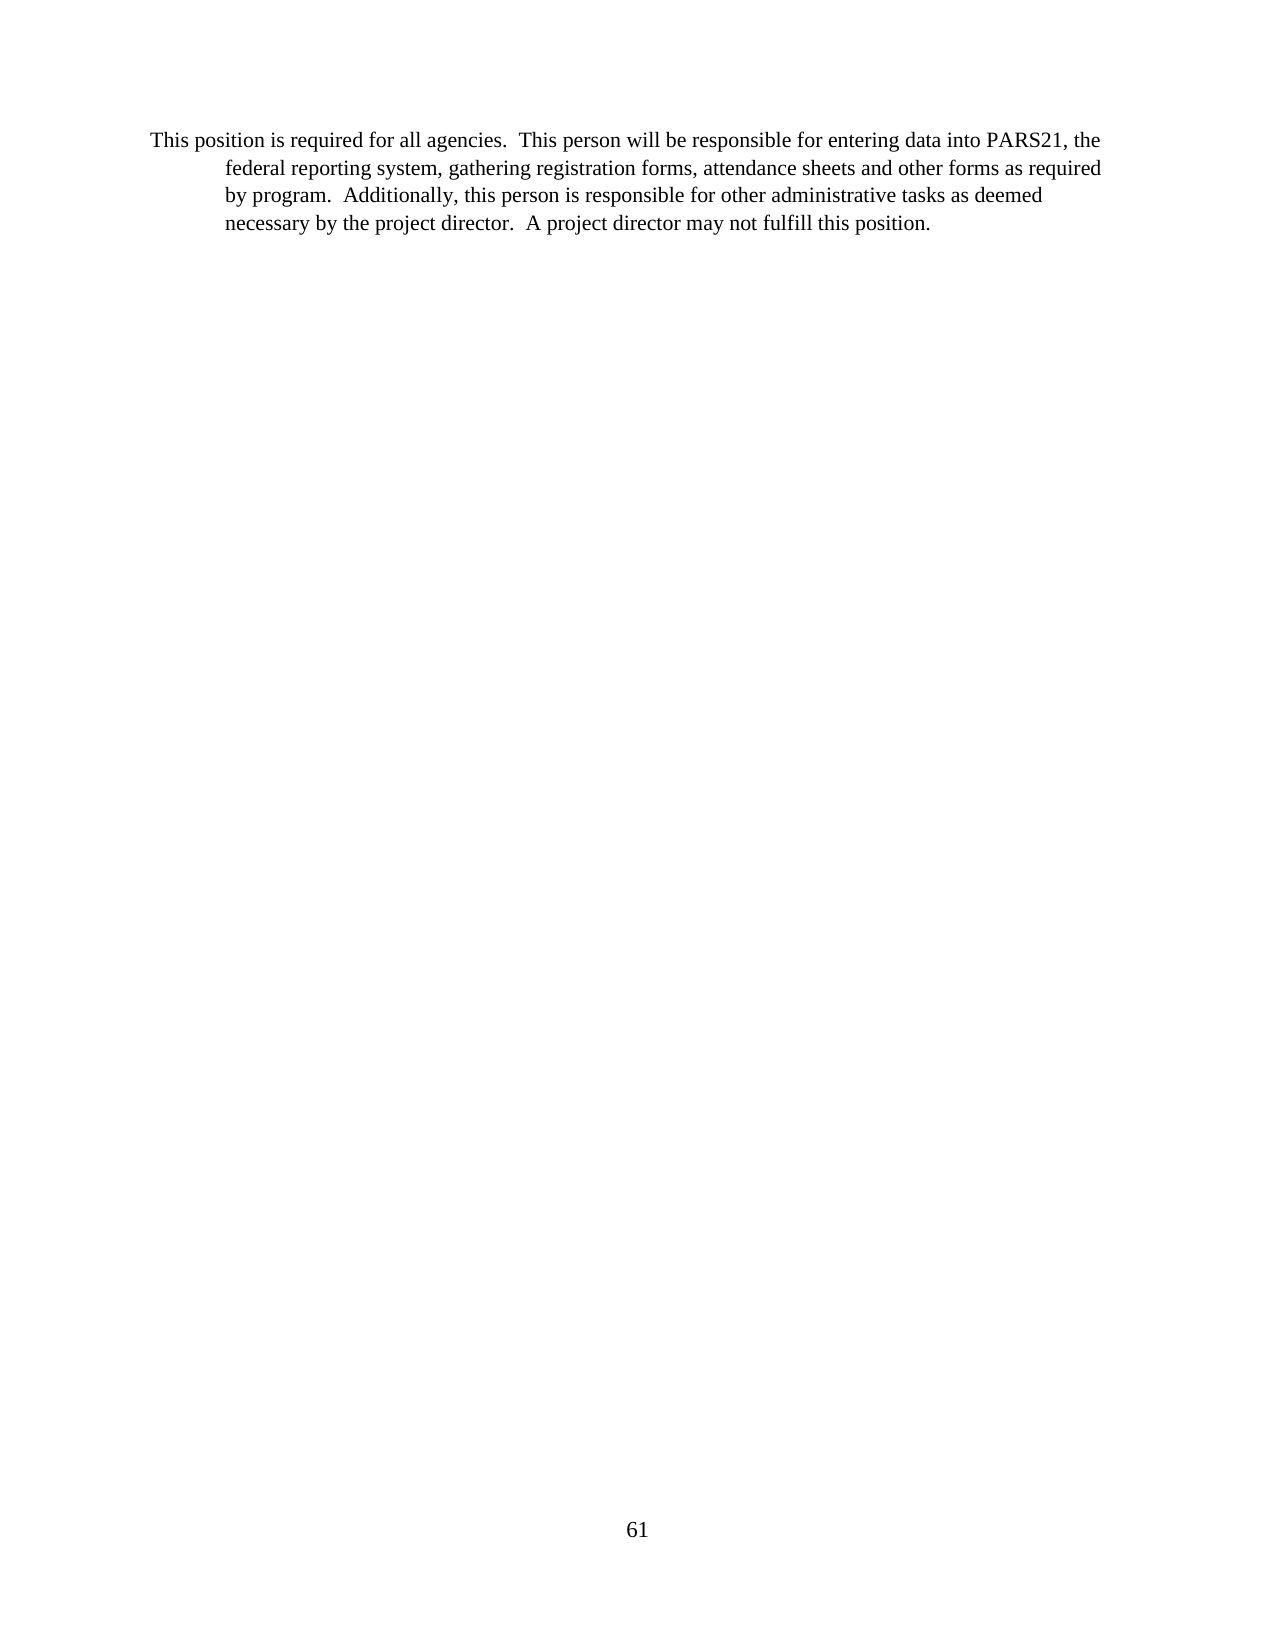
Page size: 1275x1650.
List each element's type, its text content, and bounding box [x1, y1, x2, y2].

list This position is required for all agencies. This person will be responsible for entering data into PARS21, the federal reporting system, gathering registration forms, attendance sheets and other forms as required by program. Additionally, this person is responsible for other administrative tasks as deemed necessary by the project director. A project director may not fulfill this position. [150, 127, 1125, 235]
